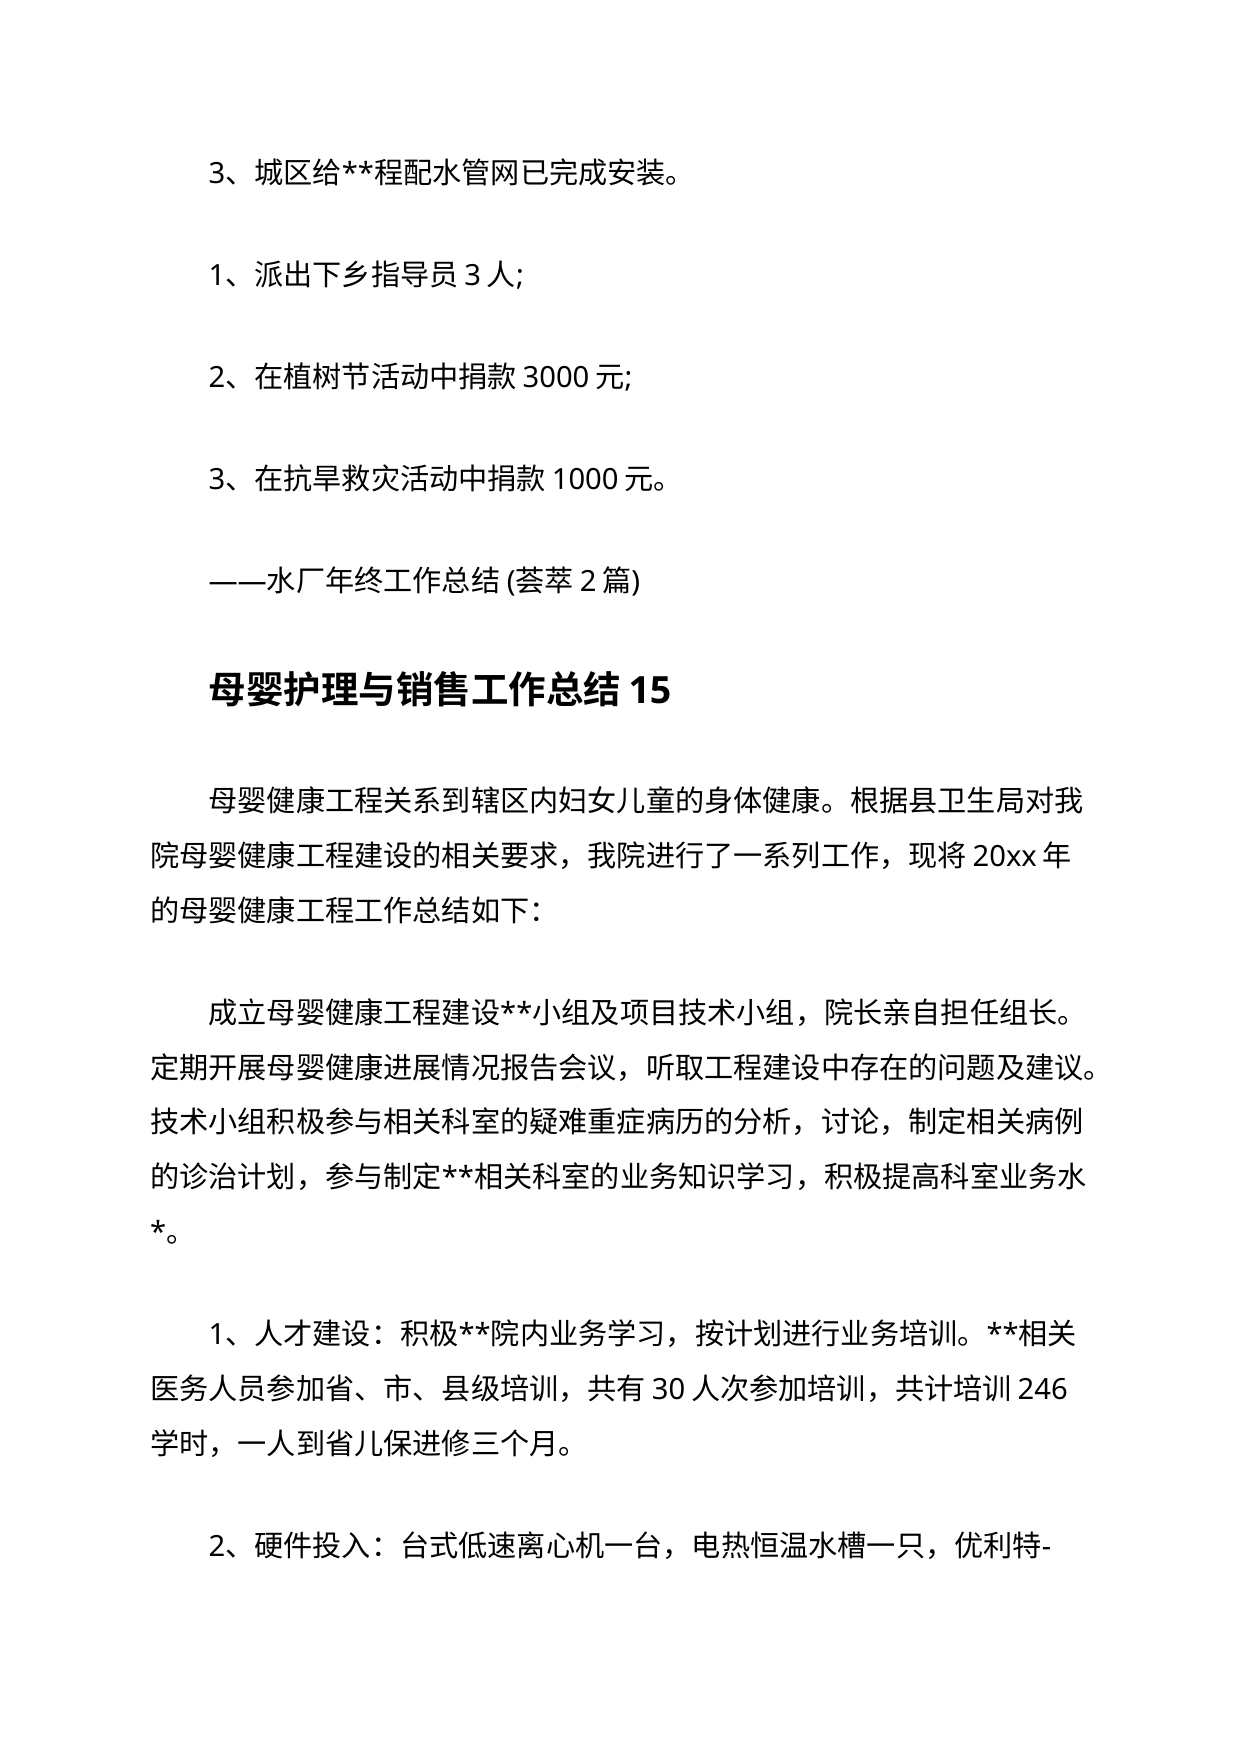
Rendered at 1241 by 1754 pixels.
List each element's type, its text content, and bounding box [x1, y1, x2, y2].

text 母婴健康工程关系到辖区内妇女儿童的身体健康。根据县卫生局对我院母婴健康工程建设的相关要求，我院进行了一系列工作，现将20xx年的母婴健康工程工作总结如下： [150, 777, 1090, 930]
text 成立母婴健康工程建设**小组及项目技术小组，院长亲自担任组长。定期开展母婴健康进展情况报告会议，听取工程建设中存在的问题及建议。技术小组积极参与相关科室的疑难重症病历的分析，讨论，制定相关病例的诊治计划，参与制定**相关科室的业务知识学习，积极提高科室业务水*。 [150, 989, 1090, 1251]
text 母婴护理与销售工作总结15 [150, 660, 1090, 714]
text ——水厂年终工作总结 (荟萃2篇) [150, 558, 1090, 600]
text 2、在植树节活动中捐款3000元; [150, 354, 1090, 396]
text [150, 1523, 1090, 1565]
text 3、在抗旱救灾活动中捐款1000元。 [150, 456, 1090, 498]
text 1、人才建设：积极**院内业务学习，按计划进行业务培训。**相关医务人员参加省、市、县级培训，共有30人次参加培训，共计培训246学时，一人到省儿保进修三个月。 [150, 1311, 1090, 1463]
text 3、城区给**程配水管网已完成安装。 [150, 150, 1090, 192]
text 1、派出下乡指导员3人; [150, 252, 1090, 294]
